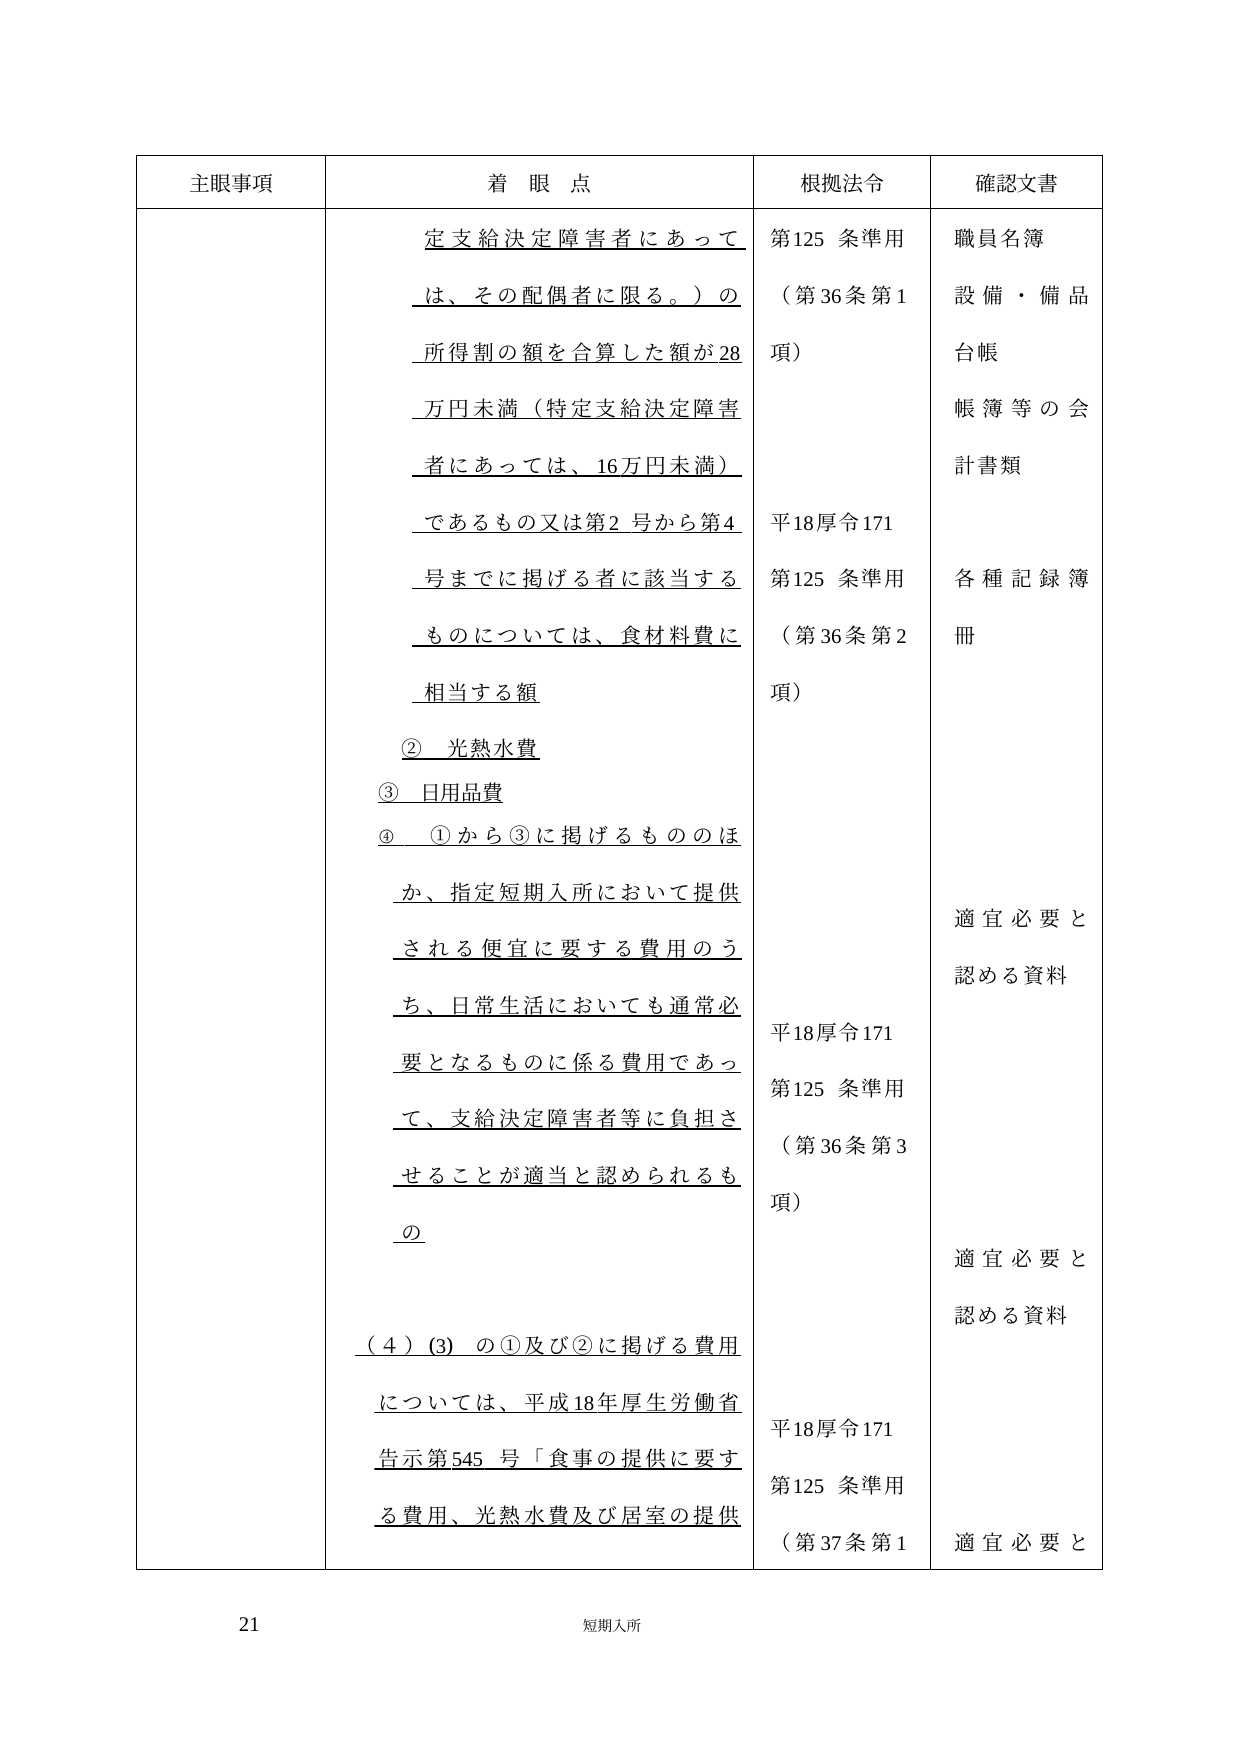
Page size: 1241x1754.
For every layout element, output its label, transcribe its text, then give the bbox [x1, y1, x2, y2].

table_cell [326, 209, 753, 1569]
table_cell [754, 209, 930, 1569]
table_header 根拠法令 [754, 156, 930, 208]
table_header 着 眼 点 [326, 156, 753, 208]
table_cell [137, 209, 325, 1569]
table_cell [931, 209, 1102, 1569]
table_header 主眼事項 [137, 156, 325, 208]
table_header 確認文書 [931, 156, 1102, 208]
